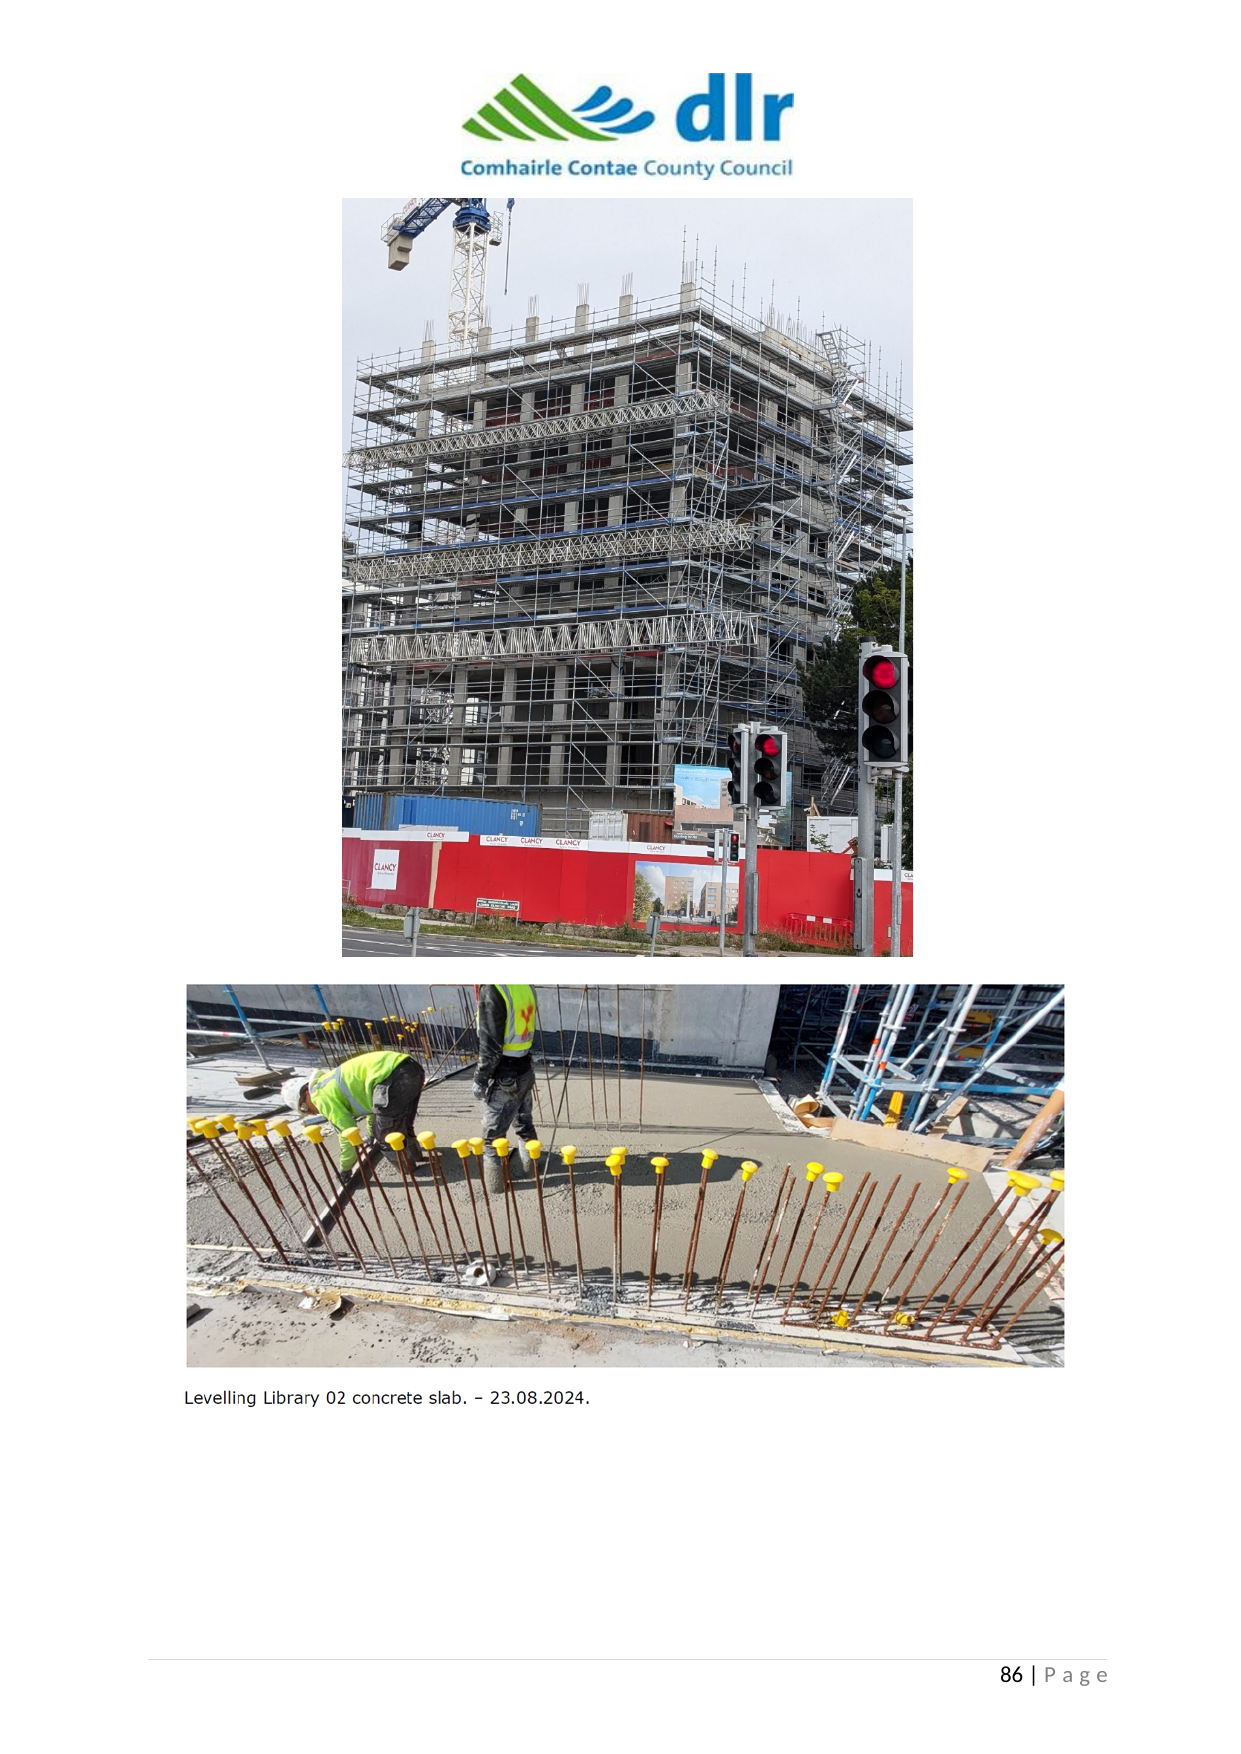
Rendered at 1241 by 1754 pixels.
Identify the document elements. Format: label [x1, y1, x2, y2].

picture [461, 73, 794, 180]
picture [171, 975, 1084, 1424]
picture [342, 198, 914, 957]
